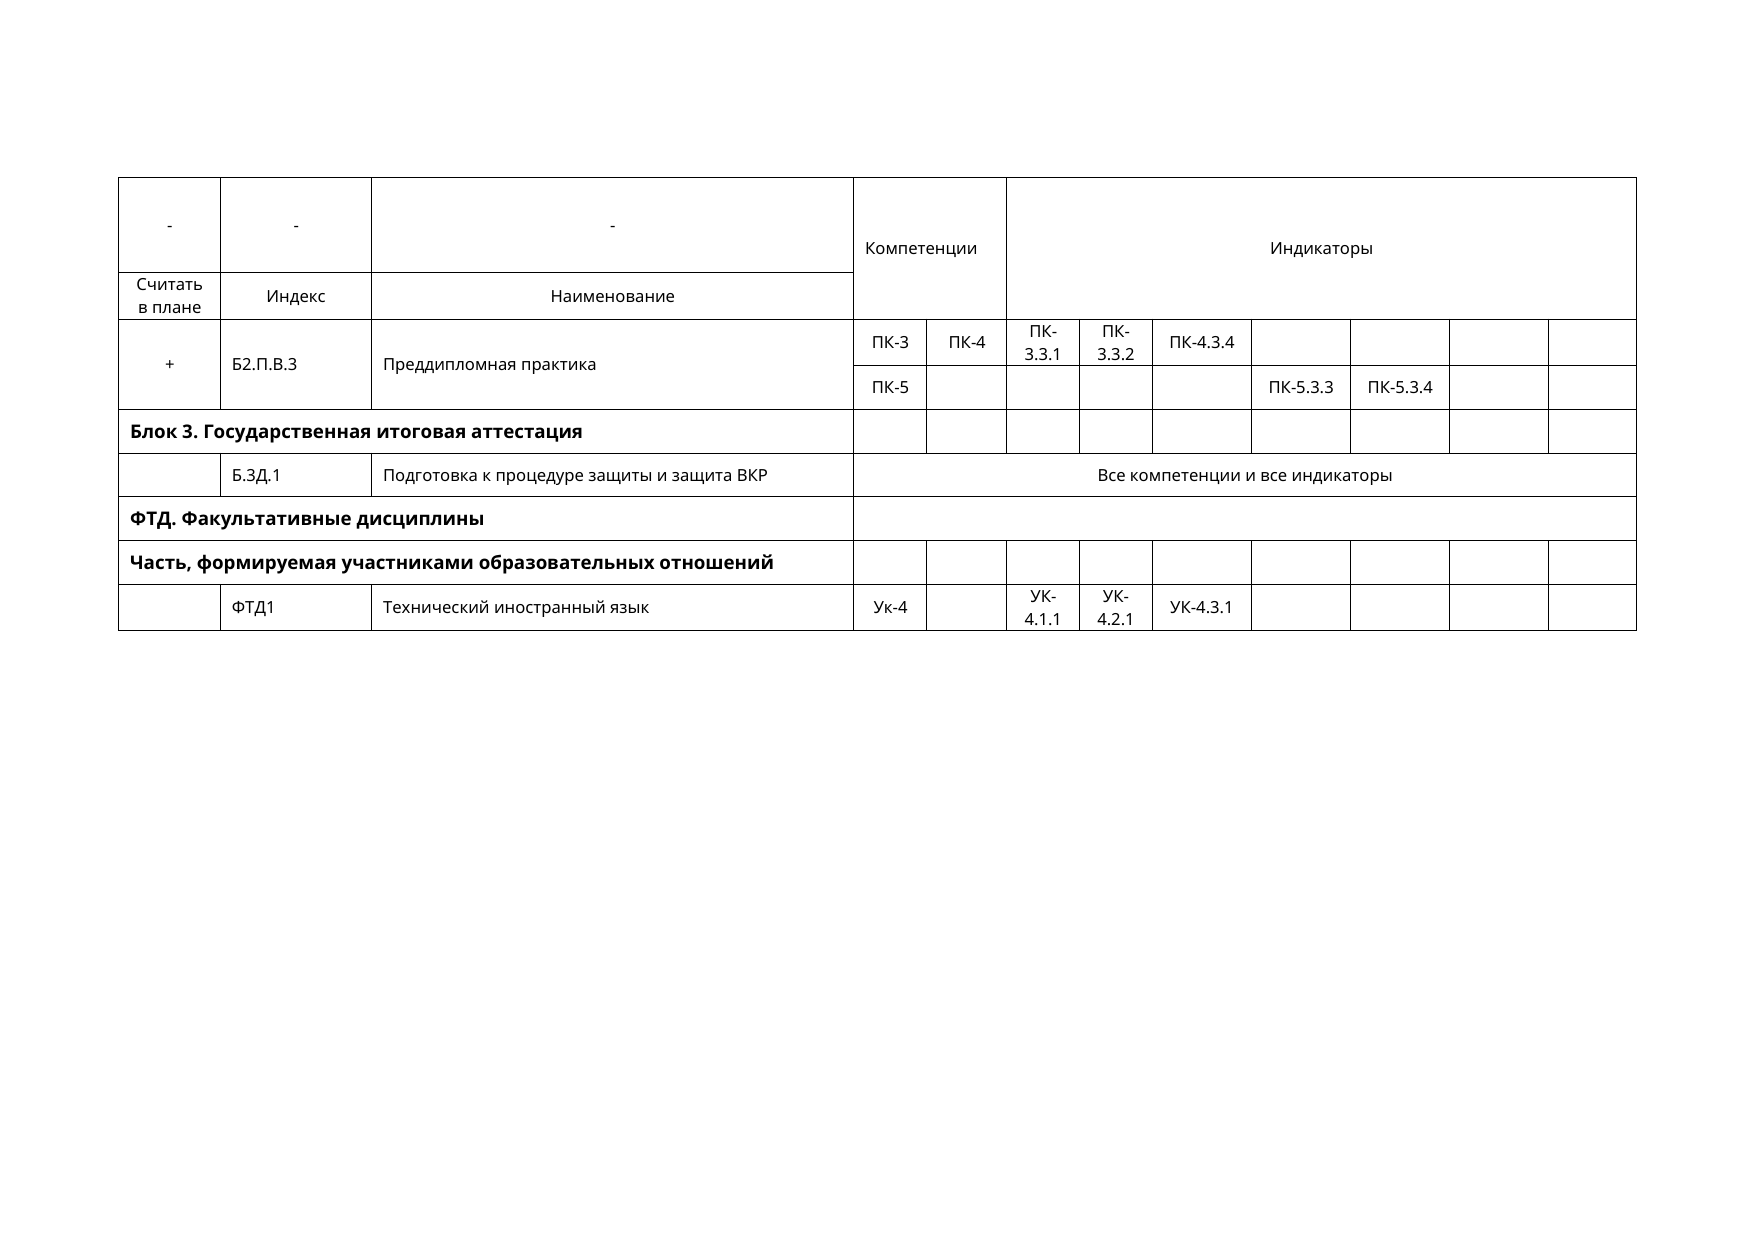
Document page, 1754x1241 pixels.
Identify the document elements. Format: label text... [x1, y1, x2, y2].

table_cell [1153, 410, 1251, 452]
table_cell [1549, 585, 1636, 630]
table_cell УК-4.3.1 [1153, 585, 1251, 630]
table_header - [221, 178, 371, 272]
table_cell ПК-5.3.4 [1351, 366, 1449, 409]
table_cell [1252, 410, 1350, 452]
table_cell [1153, 541, 1251, 584]
table_cell [1153, 366, 1251, 409]
table_header - [372, 178, 853, 272]
table_cell [1549, 410, 1636, 452]
table_cell ПК-4.3.4 [1153, 320, 1251, 365]
table_cell [927, 585, 1006, 630]
table_cell [1549, 320, 1636, 365]
table_cell [1080, 366, 1152, 409]
table_cell [1450, 410, 1548, 452]
table_cell [1080, 541, 1152, 584]
table_cell [1450, 366, 1548, 409]
table_cell УК-4.1.1 [1007, 585, 1079, 630]
table_cell [1450, 585, 1548, 630]
table_cell УК-4.2.1 [1080, 585, 1152, 630]
table_cell Подготовка к процедуре защиты и защита ВКР [372, 454, 853, 496]
table_cell Индекс [221, 273, 371, 318]
table_cell Часть, формируемая участниками образовательных отношений [119, 541, 853, 584]
table_cell [1007, 366, 1079, 409]
table_cell [1252, 320, 1350, 365]
table_cell + [119, 320, 220, 409]
table_cell ПК-3.3.1 [1007, 320, 1079, 365]
table_cell [1007, 410, 1079, 452]
table_cell ФТД1 [221, 585, 371, 630]
table_cell [1549, 541, 1636, 584]
table_cell [1450, 320, 1548, 365]
table_cell ПК-5 [854, 366, 926, 409]
table_cell Б.3Д.1 [221, 454, 371, 496]
table_header Компетенции [854, 178, 1006, 318]
table_cell [1351, 320, 1449, 365]
table_header Индикаторы [1007, 178, 1636, 318]
table_cell Все компетенции и все индикаторы [854, 454, 1636, 496]
table_cell [1351, 410, 1449, 452]
table_cell [854, 541, 926, 584]
table_cell [1450, 541, 1548, 584]
table_cell [1351, 541, 1449, 584]
table_cell [1351, 585, 1449, 630]
table_cell Наименование [372, 273, 853, 318]
table_cell ПК-3 [854, 320, 926, 365]
table_cell [1007, 541, 1079, 584]
table_cell [927, 541, 1006, 584]
table_cell ПК-3.3.2 [1080, 320, 1152, 365]
table_cell [1080, 410, 1152, 452]
table_cell [854, 497, 1636, 540]
table_header - [119, 178, 220, 272]
table_cell [1252, 541, 1350, 584]
table_cell [1252, 585, 1350, 630]
table_cell [927, 366, 1006, 409]
table_cell ПК-5.3.3 [1252, 366, 1350, 409]
table_cell Блок 3. Государственная итоговая аттестация [119, 410, 853, 452]
table_cell [854, 410, 926, 452]
table_cell [119, 454, 220, 496]
table_cell [927, 410, 1006, 452]
table_cell ПК-4 [927, 320, 1006, 365]
table_cell Преддипломная практика [372, 320, 853, 409]
table_cell Ук-4 [854, 585, 926, 630]
table_cell [119, 585, 220, 630]
table_cell ФТД. Факультативные дисциплины [119, 497, 853, 540]
table_cell Считать в плане [119, 273, 220, 318]
table_cell [1549, 366, 1636, 409]
table_cell Технический иностранный язык [372, 585, 853, 630]
table_cell Б2.П.В.3 [221, 320, 371, 409]
